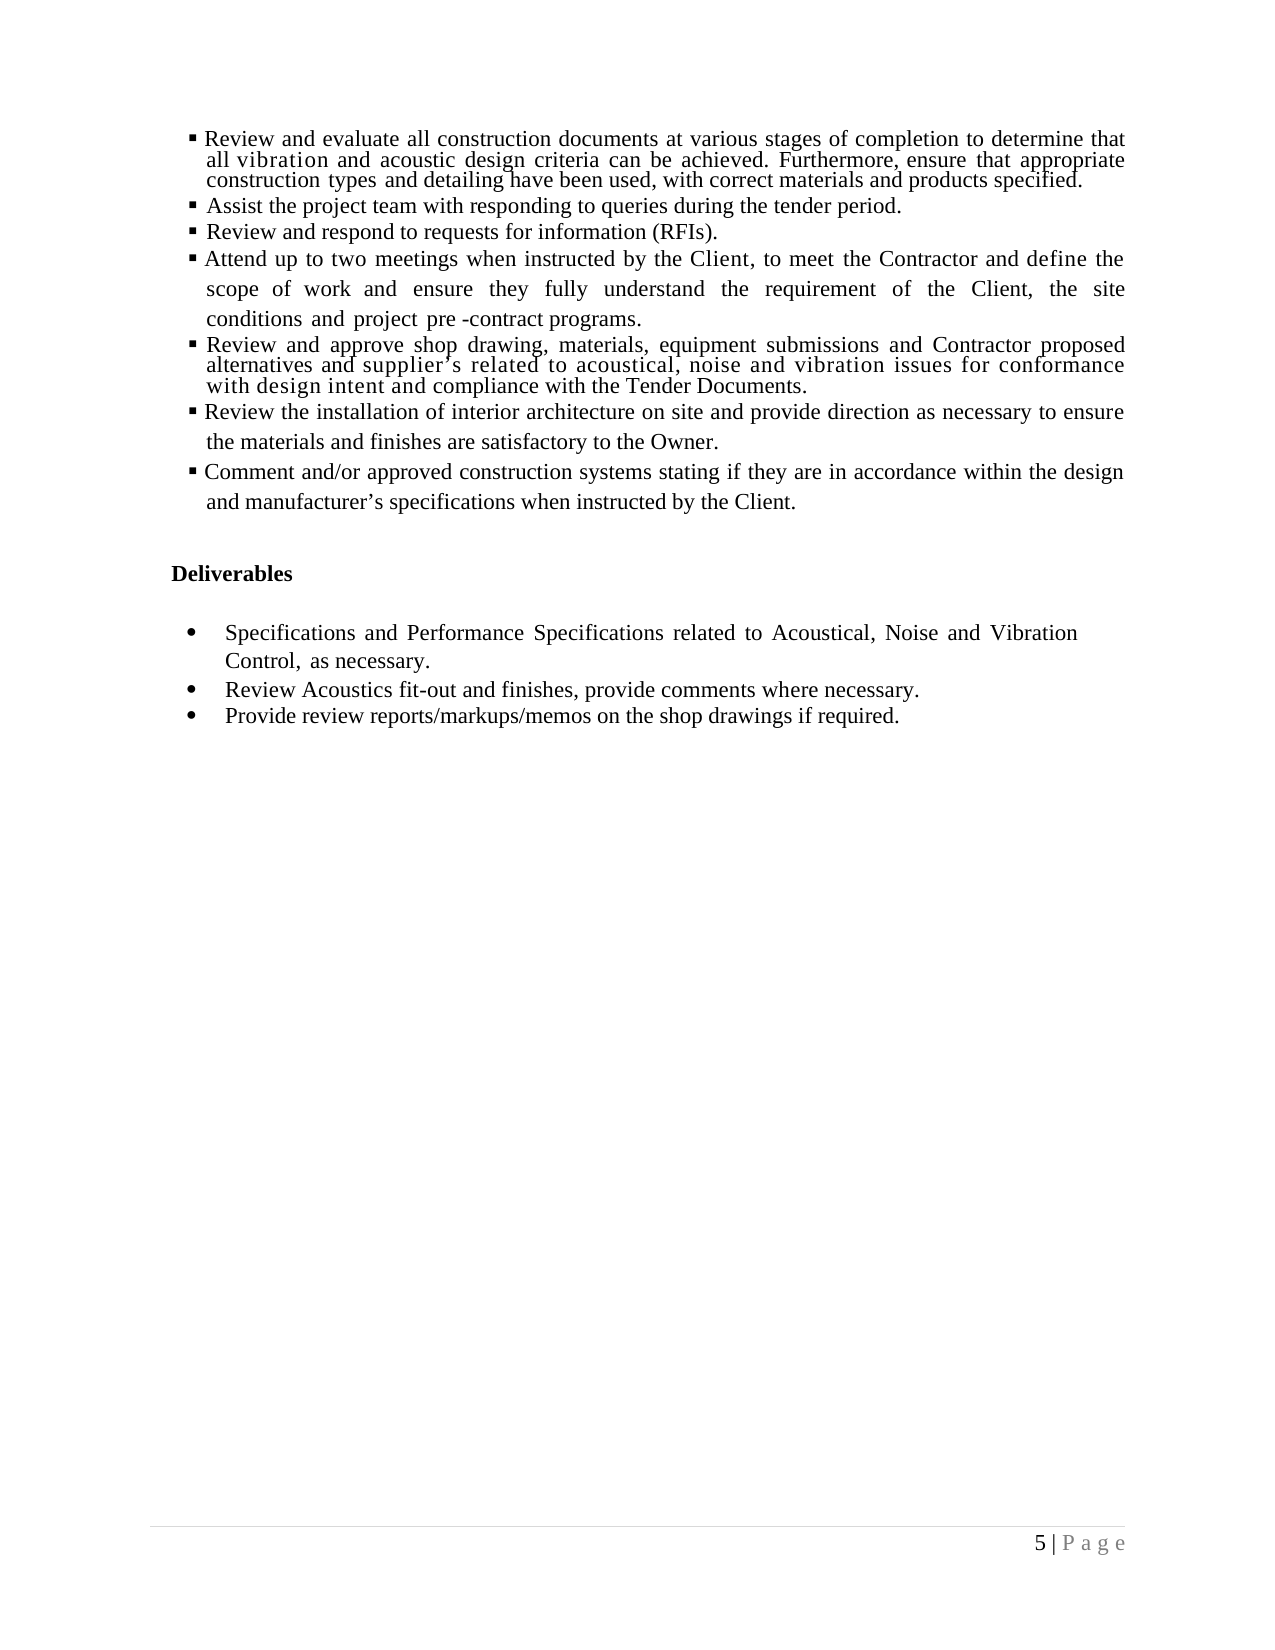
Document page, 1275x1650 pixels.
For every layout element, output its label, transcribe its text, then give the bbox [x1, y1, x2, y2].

list Attend up to two meetings when instructed by the Client, to meet the Contractor and define the scope of work and ensure they fully understand the requirement of the Client, the site conditions and project pre -contract programs. [187, 245, 1125, 332]
list Provide review reports/markups/memos on the shop drawings if required. [187, 702, 1125, 728]
list Comment and/or approved construction systems stating if they are in accordance within the design and manufacturer’s specifications when instructed by the Client. [187, 458, 1125, 514]
list Review Acoustics fit-out and finishes, provide comments where necessary. [187, 676, 1125, 702]
list Assist the project team with responding to queries during the tender period. [187, 192, 1125, 218]
list Review and evaluate all construction documents at various stages of completion to determine that all vibration and acoustic design criteria can be achieved. Furthermore, ensure that appropriate construction types and detailing have been used, with correct materials and products specified. [187, 129, 1125, 192]
text Deliverables [171, 560, 1125, 586]
list Specifications and Performance Specifications related to Acoustical, Noise and Vibration Control, as necessary. [187, 619, 1092, 674]
list Review the installation of interior architecture on site and provide direction as necessary to ensure the materials and finishes are satisfactory to the Owner. [187, 398, 1125, 454]
list Review and respond to requests for information (RFIs). [187, 218, 1125, 245]
list Review and approve shop drawing, materials, equipment submissions and Contractor proposed alternatives and supplier’s related to acoustical, noise and vibration issues for conformance with design intent and compliance with the Tender Documents. [187, 335, 1125, 398]
